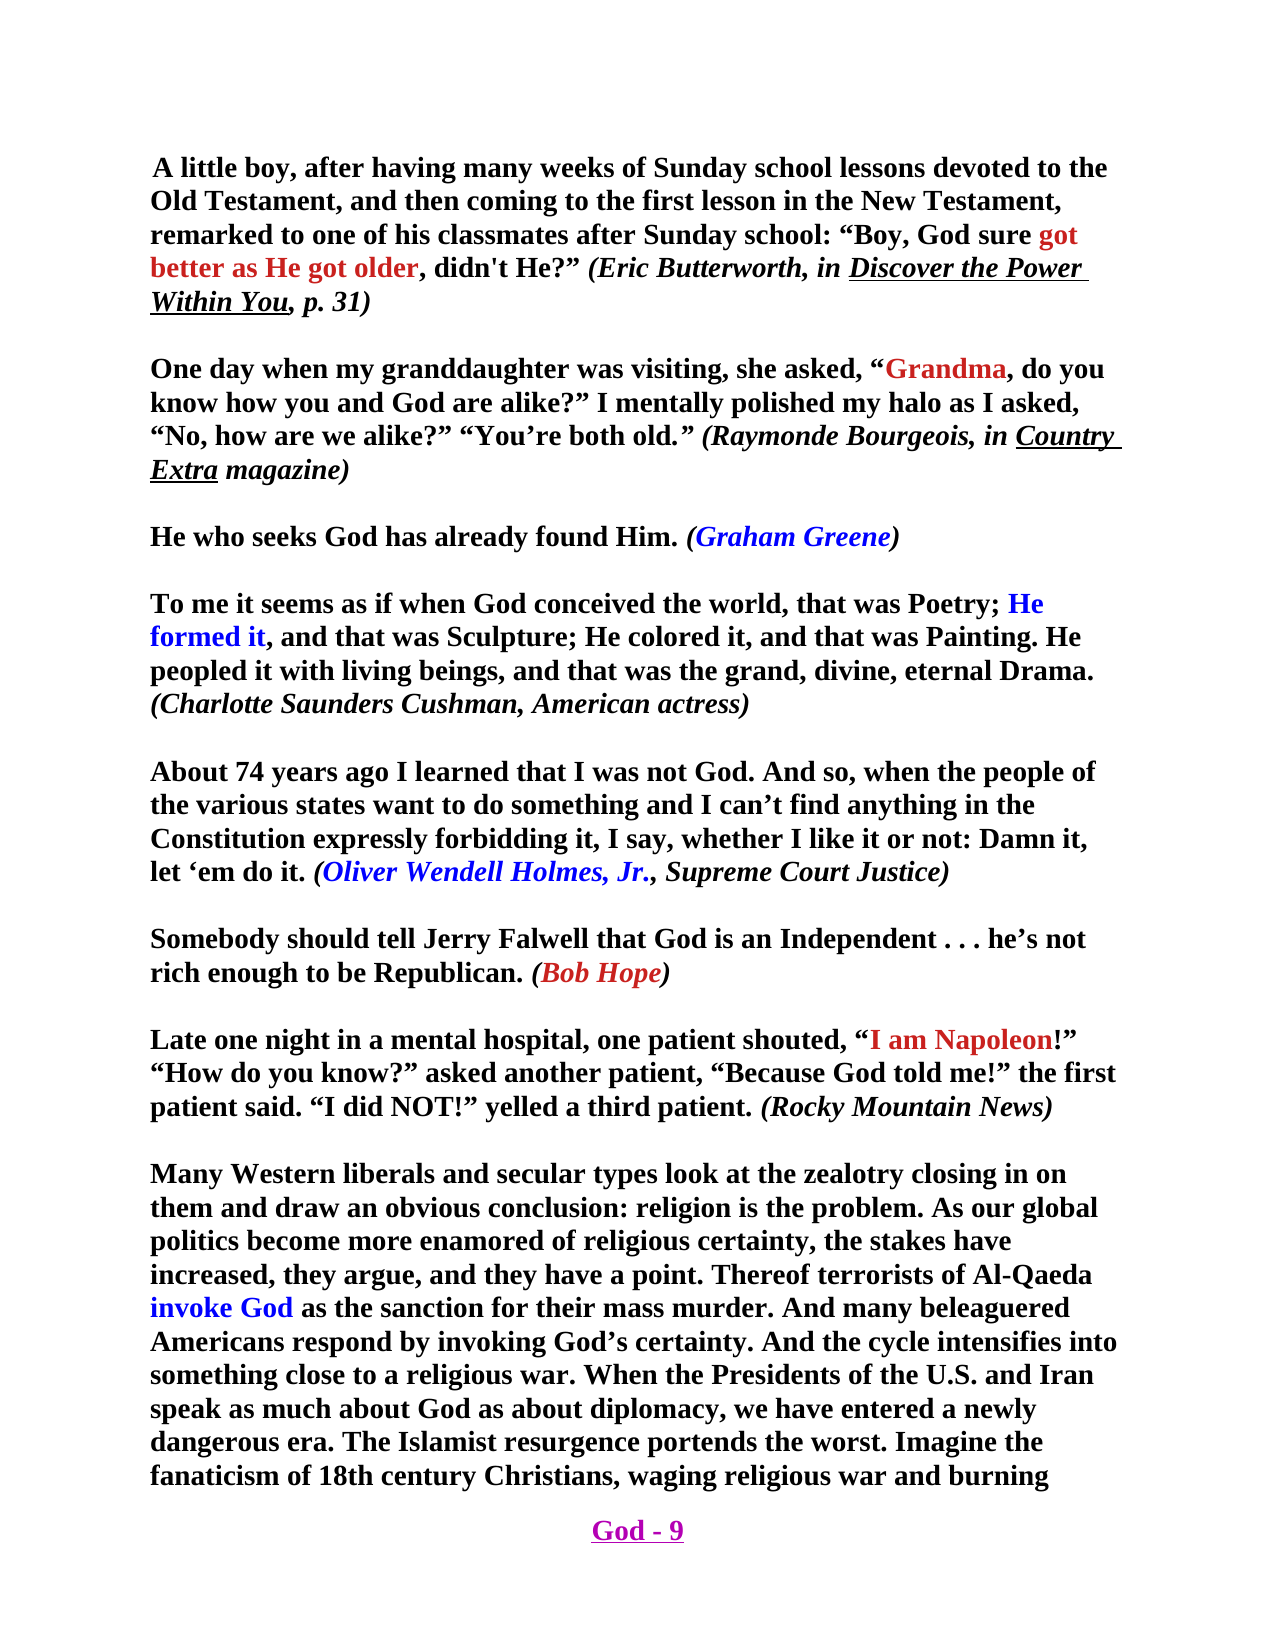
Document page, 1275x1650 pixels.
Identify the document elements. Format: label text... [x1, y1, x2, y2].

text Somebody should tell Jerry Falwell that God is an Independent . . . he’s not rich enough to be Republican. (Bob Hope) [150, 921, 1125, 988]
text One day when my granddaughter was visiting, she asked, “Grandma, do you know how you and God are alike?” I mentally polished my halo as I asked, “No, how are we alike?” “You’re both old.” (Raymonde Bourgeois, in Country Extra magazine) [150, 318, 1125, 485]
text He who seeks God has already found Him. (Graham Greene) [150, 519, 1125, 552]
text To me it seems as if when God conceived the world, that was Poetry; He formed it, and that was Sculpture; He colored it, and that was Painting. He peopled it with living beings, and that was the grand, divine, eternal Drama. (Charlotte Saunders Cushman, American actress) [150, 586, 1125, 720]
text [150, 1156, 1125, 1492]
text About 74 years ago I learned that I was not God. And so, when the people of the various states want to do something and I can’t find anything in the Constitution expressly forbidding it, I say, whether I like it or not: Damn it, let ‘em do it. (Oliver Wendell Holmes, Jr., Supreme Court Justice) [150, 754, 1125, 888]
text Late one night in a mental hospital, one patient shouted, “I am Napoleon!” “How do you know?” asked another patient, “Because God told me!” the first patient said. “I did NOT!” yelled a third patient. (Rocky Mountain News) [150, 1022, 1125, 1123]
text A little boy, after having many weeks of Sunday school lessons devoted to the Old Testament, and then coming to the first lesson in the New Testament, remarked to one of his classmates after Sunday school: “Boy, God sure got better as He got older, didn't He?” (Eric Butterworth, in Discover the Power Within You, p. 31) [150, 150, 1125, 318]
